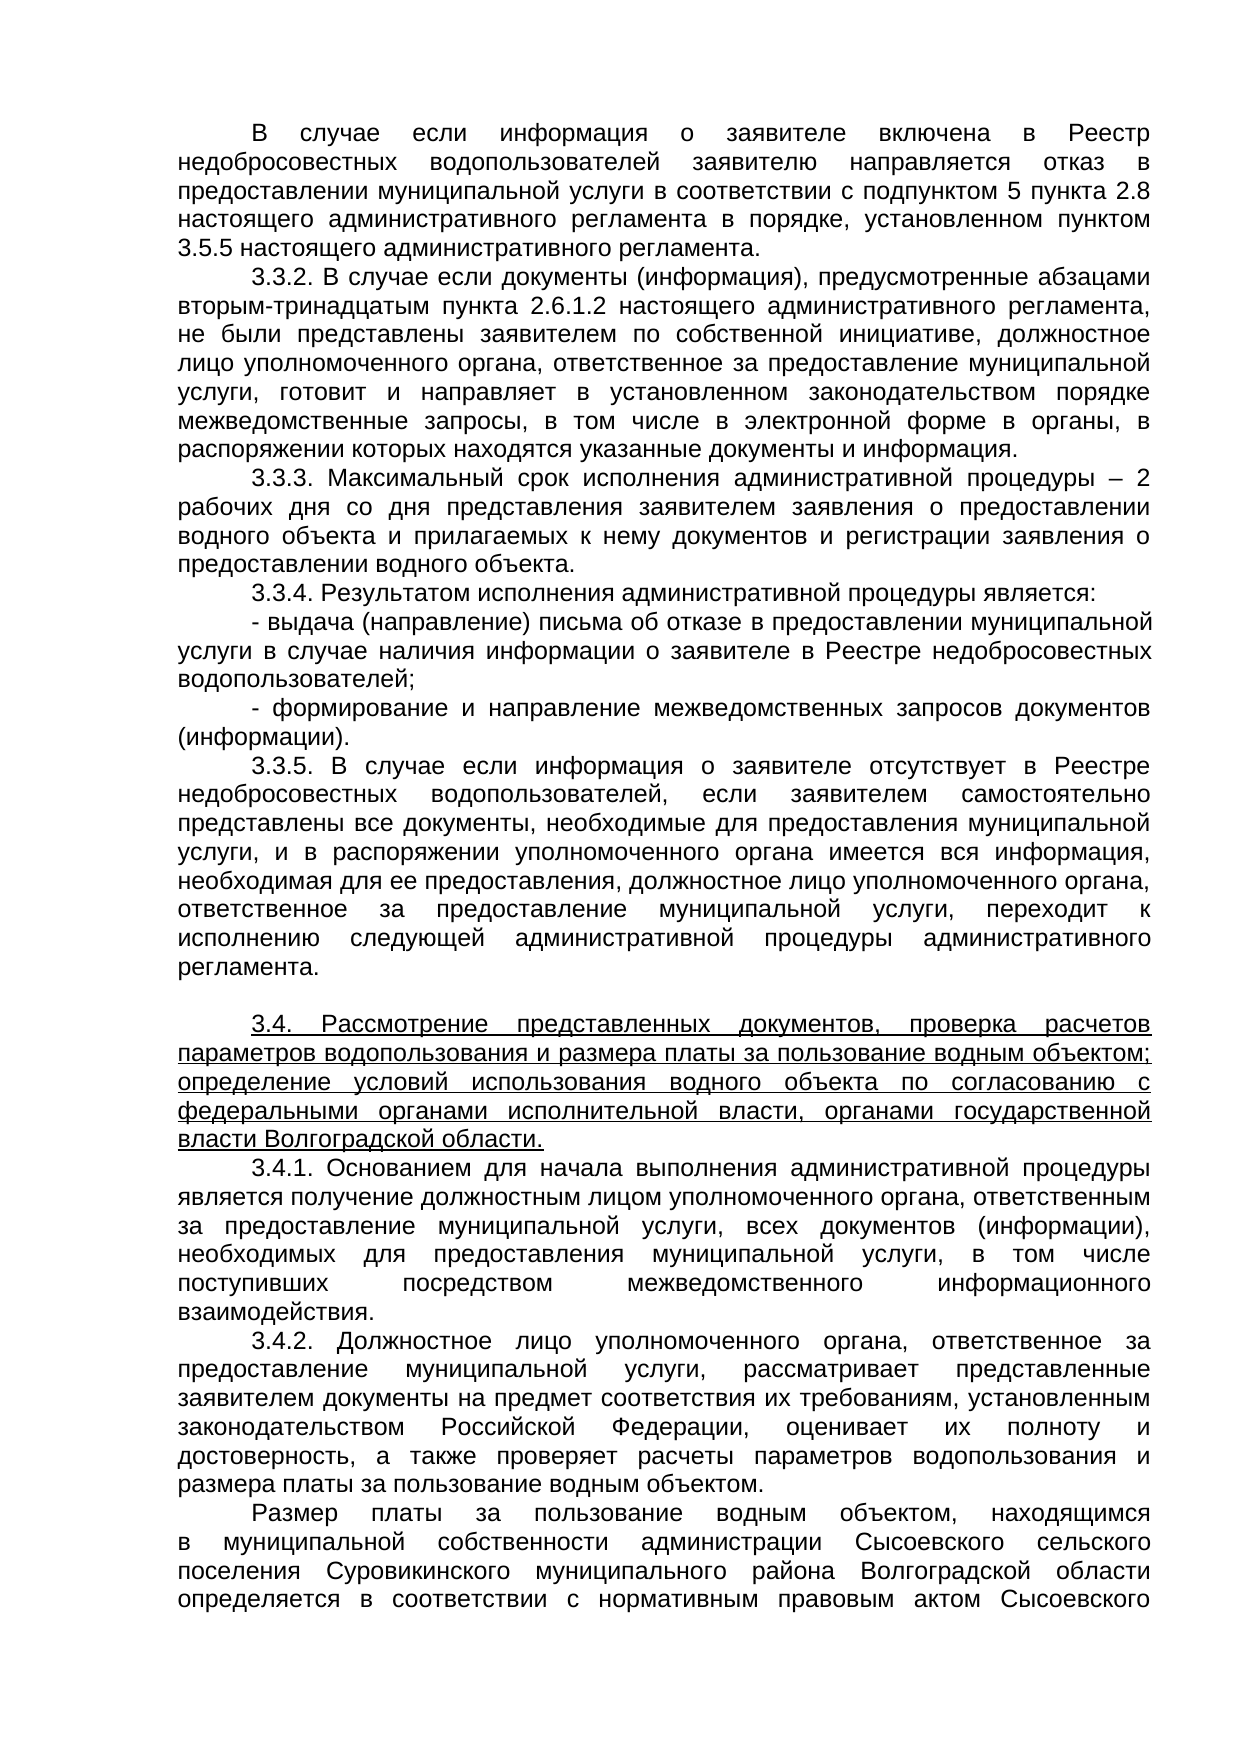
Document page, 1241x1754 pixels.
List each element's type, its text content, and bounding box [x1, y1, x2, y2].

text 3.4. Рассмотрение представленных документов, проверка расчетов параметров водопользования и размера платы за пользование водным объектом; определение условий использования водного объекта по согласованию с федеральными органами исполнительной власти, органами государственной власти Волгоградской области. [177, 1064, 1152, 1121]
text В случае если информация о заявителе включена в Реестр недобросовестных водопользователей заявителю направляется отказ в предоставлении муниципальной услуги в соответствии с подпунктом 5 пункта 2.8 настоящего административного регламента в порядке, установленном пунктом 3.5.5 настоящего административного регламента. [177, 118, 1152, 262]
text 3.3.2. В случае если документы (информация), предусмотренные абзацами вторым-тринадцатым пункта 2.6.1.2 настоящего административного регламента, не были представлены заявителем по собственной инициативе, должностное лицо уполномоченного органа, ответственное за предоставление муниципальной услуги, готовит и направляет в установленном законодательством порядке межведомственные запросы, в том числе в электронной форме в органы, в распоряжении которых находятся указанные документы и информация. [177, 262, 1152, 463]
text 3.3.5. В случае если информация о заявителе отсутствует в Реестре недобросовестных водопользователей, если заявителем самостоятельно представлены все документы, необходимые для предоставления муниципальной услуги, и в распоряжении уполномоченного органа имеется вся информация, необходимая для ее предоставления, должностное лицо уполномоченного органа, ответственное за предоставление муниципальной услуги, переходит к исполнению следующей административной процедуры административного регламента. [177, 751, 1152, 981]
text 3.4.1. Основанием для начала выполнения административной процедуры является получение должностным лицом уполномоченного органа, ответственным за предоставление муниципальной услуги, всех документов (информации), необходимых для предоставления муниципальной услуги, в том числе поступивших посредством межведомственного информационного взаимодействия. [177, 1153, 1152, 1326]
text 3.3.4. Результатом исполнения административной процедуры является: [177, 578, 1152, 607]
text 3.4. Рассмотрение представленных документов, проверка расчетов параметров водопользования и размера платы за пользование водным объектом; определение условий использования водного объекта по согласованию с федеральными органами исполнительной власти, органами государственной власти Волгоградской области. [177, 1009, 1152, 1063]
text 3.4.2. Должностное лицо уполномоченного органа, ответственное за предоставление муниципальной услуги, рассматривает представленные заявителем документы на предмет соответствия их требованиям, установленным законодательством Российской Федерации, оценивает их полноту и достоверность, а также проверяет расчеты параметров водопользования и размера платы за пользование водным объектом. [177, 1326, 1152, 1498]
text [177, 1498, 1152, 1613]
text - выдача (направление) письма об отказе в предоставлении муниципальной услуги в случае наличия информации о заявителе в Реестре недобросовестных водопользователей; [177, 607, 1153, 693]
text 3.4. Рассмотрение представленных документов, проверка расчетов параметров водопользования и размера платы за пользование водным объектом; определение условий использования водного объекта по согласованию с федеральными органами исполнительной власти, органами государственной власти Волгоградской области. [177, 1122, 1152, 1153]
text 3.3.3. Максимальный срок исполнения административной процедуры – 2 рабочих дня со дня представления заявителем заявления о предоставлении водного объекта и прилагаемых к нему документов и регистрации заявления о предоставлении водного объекта. [177, 463, 1152, 578]
text - формирование и направление межведомственных запросов документов (информации). [177, 693, 1152, 751]
